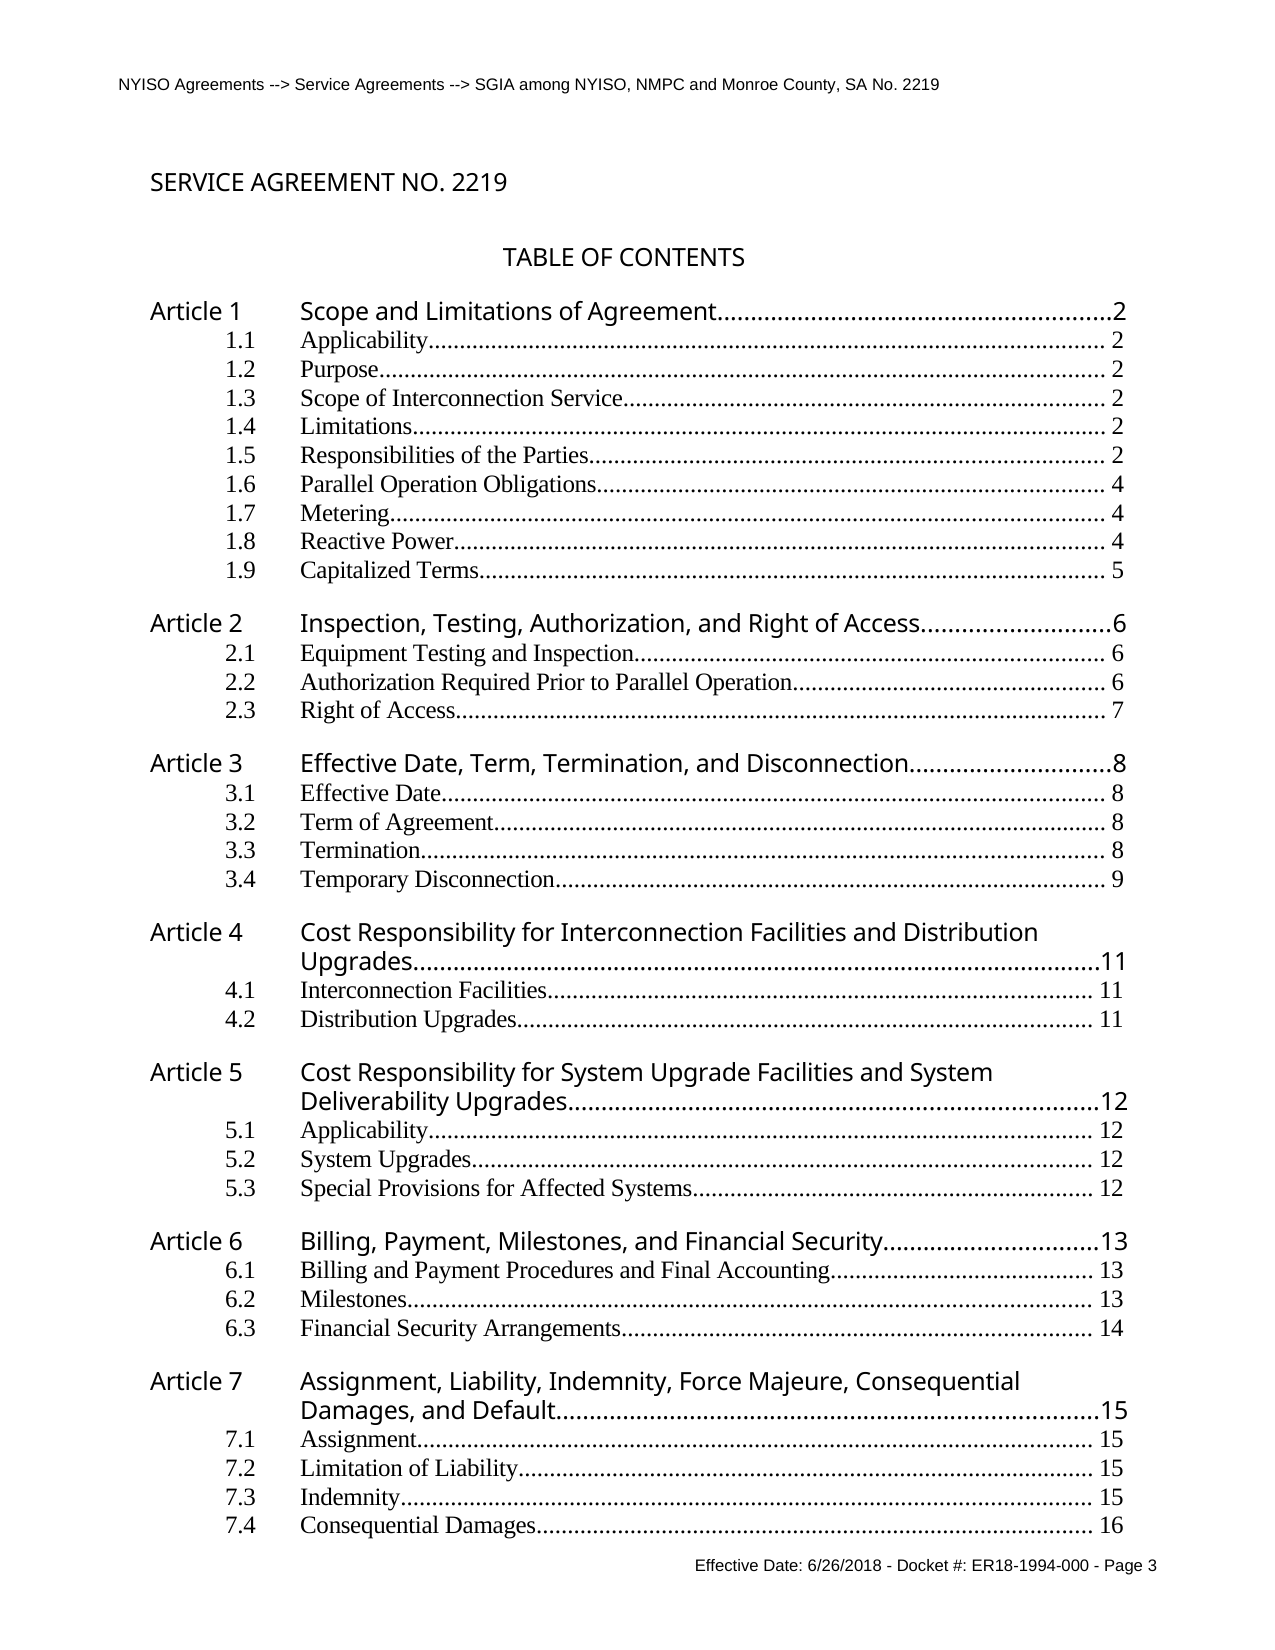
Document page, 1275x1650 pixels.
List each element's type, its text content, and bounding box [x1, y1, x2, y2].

text 6.3 Financial Security Arrangements 14 [150, 1313, 1275, 1342]
text 3.3 Termination 8 [150, 836, 1275, 864]
text 7.3 Indemnity 15 [150, 1482, 1275, 1511]
text 1.9 Capitalized Terms 5 [150, 556, 1275, 584]
text Article 5 Cost Responsibility for System Upgrade Facilities and System [150, 1059, 1275, 1087]
text 1.3 Scope of Interconnection Service 2 [150, 383, 1275, 412]
text 2.1 Equipment Testing and Inspection 6 [150, 639, 1275, 667]
text Article 6 Billing, Payment, Milestones, and Financial Security 13 [150, 1227, 1275, 1256]
text SERVICE AGREEMENT NO. 2219 [150, 168, 1275, 197]
text Deliverability Upgrades 12 [150, 1087, 1275, 1116]
text Article 7 Assignment, Liability, Indemnity, Force Majeure, Consequential [150, 1368, 1275, 1396]
text 1.2 Purpose 2 [150, 354, 1275, 383]
text 2.2 Authorization Required Prior to Parallel Operation 6 [150, 667, 1275, 696]
text Article 1 Scope and Limitations of Agreement 2 [150, 297, 1275, 326]
text Upgrades 11 [150, 947, 1275, 976]
text 7.4 Consequential Damages 16 [150, 1511, 1275, 1540]
text 2.3 Right of Access 7 [150, 696, 1275, 724]
text 1.8 Reactive Power 4 [150, 527, 1275, 556]
text 1.1 Applicability 2 [150, 326, 1275, 354]
text Article 2 Inspection, Testing, Authorization, and Right of Access 6 [150, 610, 1275, 639]
text Article 4 Cost Responsibility for Interconnection Facilities and Distribution [150, 918, 1275, 947]
text 1.6 Parallel Operation Obligations 4 [150, 469, 1275, 498]
text 5.2 System Upgrades 12 [150, 1144, 1275, 1173]
text 6.2 Milestones 13 [150, 1284, 1275, 1313]
text TABLE OF CONTENTS [503, 243, 1275, 272]
text 6.1 Billing and Payment Procedures and Final Accounting 13 [150, 1256, 1275, 1284]
text 1.4 Limitations 2 [150, 412, 1275, 441]
text 7.1 Assignment 15 [150, 1425, 1275, 1453]
text Article 3 Effective Date, Term, Termination, and Disconnection 8 [150, 750, 1275, 779]
text 1.5 Responsibilities of the Parties 2 [150, 441, 1275, 469]
text 5.1 Applicability 12 [150, 1116, 1275, 1144]
text Damages, and Default 15 [150, 1396, 1275, 1425]
text 3.4 Temporary Disconnection 9 [150, 864, 1275, 893]
text 4.1 Interconnection Facilities 11 [150, 976, 1275, 1004]
text 4.2 Distribution Upgrades 11 [150, 1004, 1275, 1033]
text 3.1 Effective Date 8 [150, 779, 1275, 807]
text 1.7 Metering 4 [150, 498, 1275, 527]
text 3.2 Term of Agreement 8 [150, 807, 1275, 836]
text 5.3 Special Provisions for Affected Systems 12 [150, 1173, 1275, 1202]
text 7.2 Limitation of Liability 15 [150, 1453, 1275, 1482]
